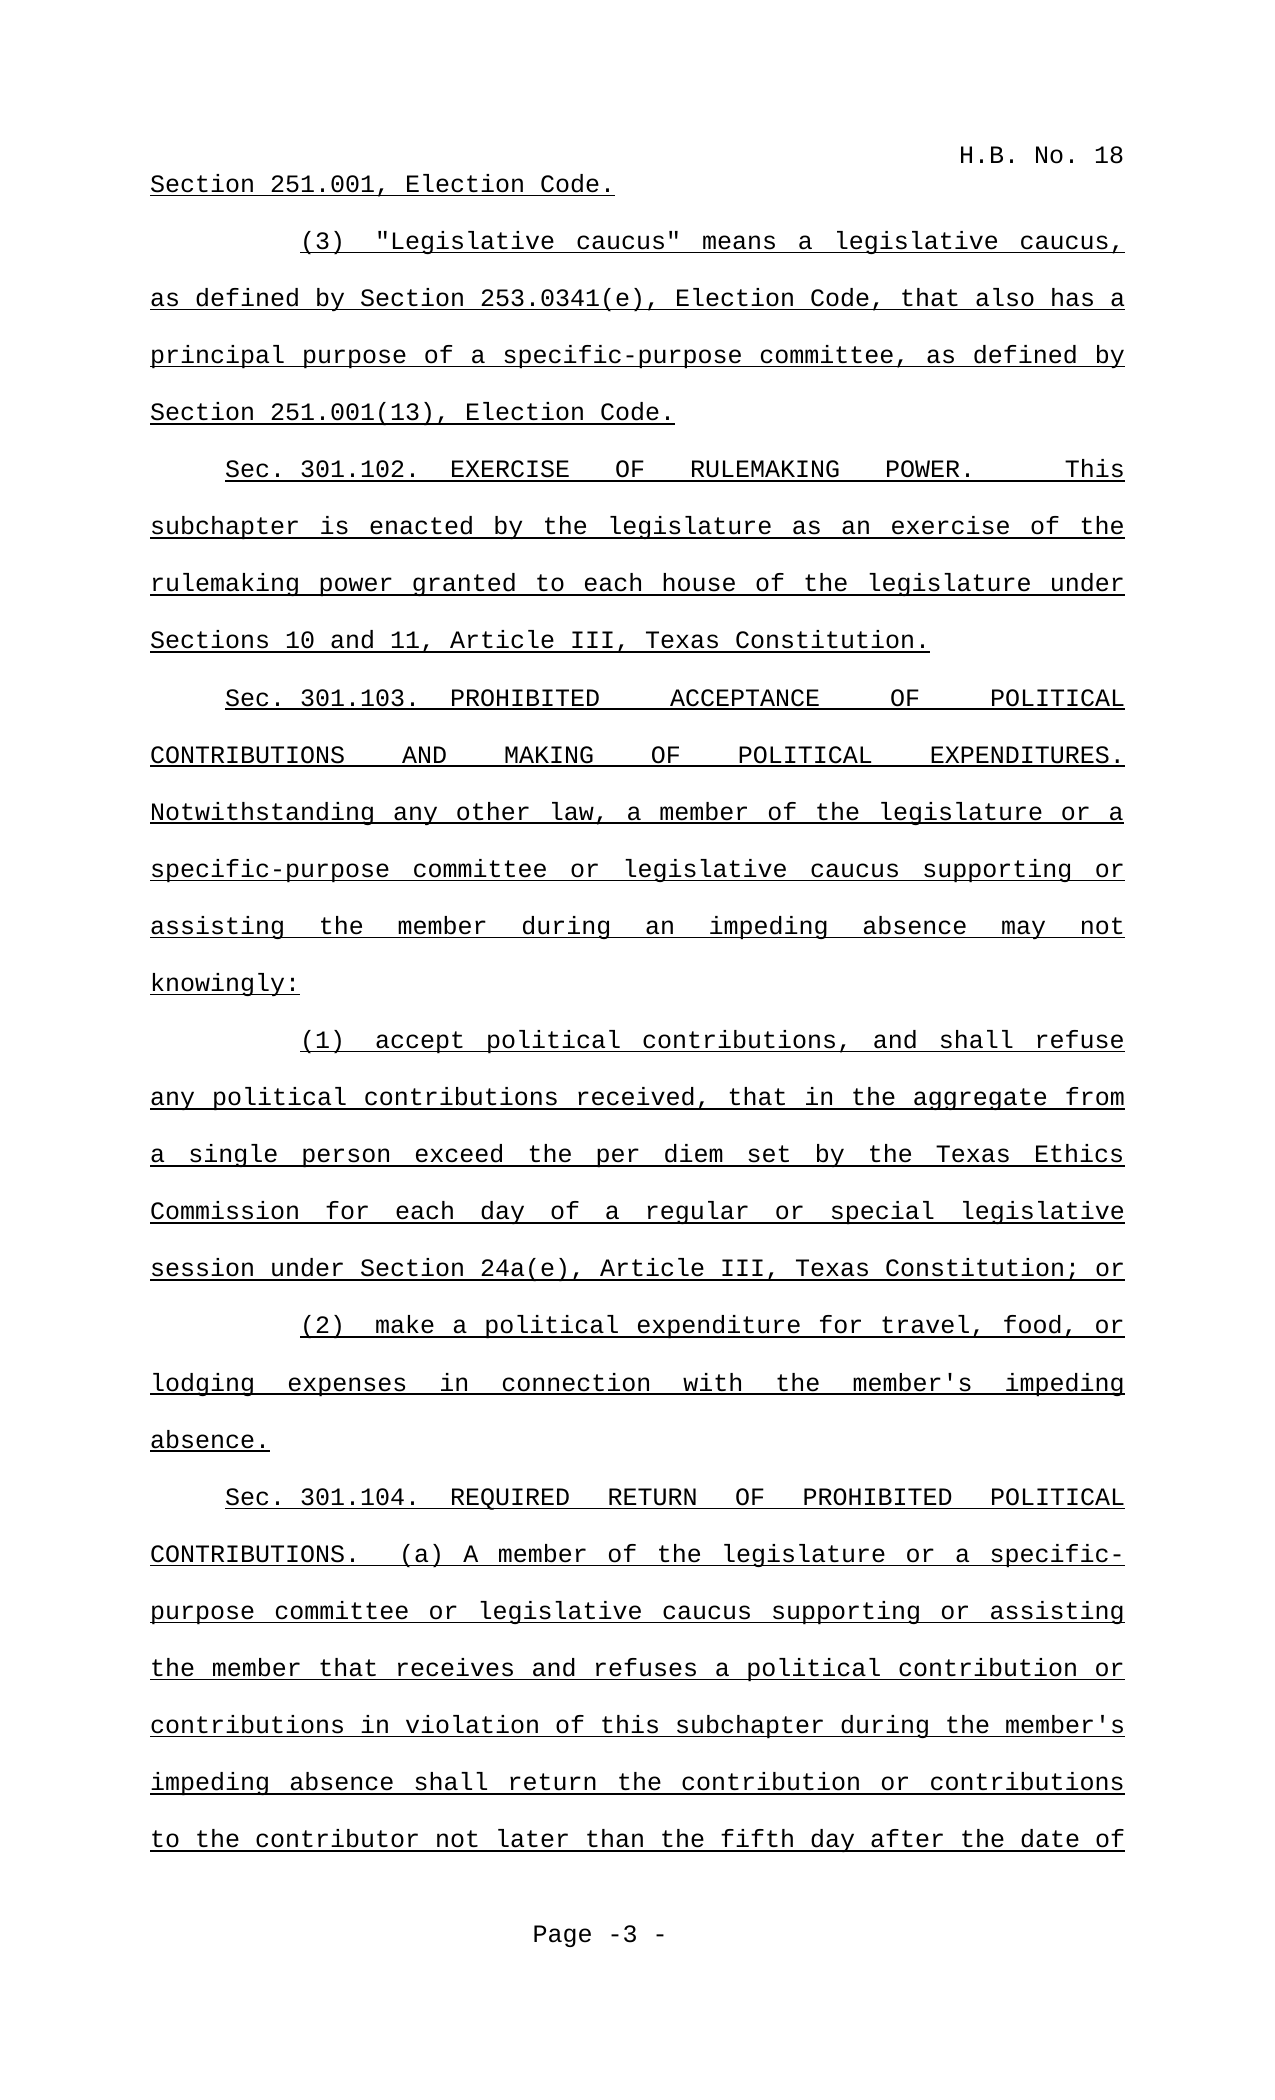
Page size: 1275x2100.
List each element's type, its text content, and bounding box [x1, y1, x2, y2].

text (3) "Legislative caucus" means a legislative caucus, as defined by Section 253.0341(e), Election Code, that also has a principal purpose of a specific-purpose committee, as defined by Section 251.001(13), Election Code. [150, 310, 1125, 366]
text Sec. 301.103. PROHIBITED ACCEPTANCE OF POLITICAL CONTRIBUTIONS AND MAKING OF POLITICAL EXPENDITURES. Notwithstanding any other law, a member of the legislature or a specific-purpose committee or legislative caucus supporting or assisting the member during an impeding absence may not knowingly: [150, 938, 1125, 999]
text (1) accept political contributions, and shall refuse any political contributions received, that in the aggregate from a single person exceed the per diem set by the Texas Ethics Commission for each day of a regular or special legislative session under Section 24a(e), Article III, Texas Constitution; or [150, 1110, 1125, 1165]
text (2) make a political expenditure for travel, food, or lodging expenses in connection with the member's impeding absence. [150, 1313, 1125, 1393]
text Sec. 301.102. EXERCISE OF RULEMAKING POWER. This subchapter is enacted by the legislature as an exercise of the rulemaking power granted to each house of the legislature under Sections 10 and 11, Article III, Texas Constitution. [150, 457, 1125, 537]
text Sec. 301.103. PROHIBITED ACCEPTANCE OF POLITICAL CONTRIBUTIONS AND MAKING OF POLITICAL EXPENDITURES. Notwithstanding any other law, a member of the legislature or a specific-purpose committee or legislative caucus supporting or assisting the member during an impeding absence may not knowingly: [150, 767, 1125, 880]
text (1) accept political contributions, and shall refuse any political contributions received, that in the aggregate from a single person exceed the per diem set by the Texas Ethics Commission for each day of a regular or special legislative session under Section 24a(e), Article III, Texas Constitution; or [150, 1167, 1125, 1222]
text (2) make a political expenditure for travel, food, or lodging expenses in connection with the member's impeding absence. [150, 1395, 1125, 1456]
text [150, 1795, 1125, 1850]
text (1) accept political contributions, and shall refuse any political contributions received, that in the aggregate from a single person exceed the per diem set by the Texas Ethics Commission for each day of a regular or special legislative session under Section 24a(e), Article III, Texas Constitution; or [150, 1224, 1125, 1279]
text (3) "Legislative caucus" means a legislative caucus, as defined by Section 253.0341(e), Election Code, that also has a principal purpose of a specific-purpose committee, as defined by Section 251.001(13), Election Code. [150, 228, 1125, 309]
text Sec. 301.103. PROHIBITED ACCEPTANCE OF POLITICAL CONTRIBUTIONS AND MAKING OF POLITICAL EXPENDITURES. Notwithstanding any other law, a member of the legislature or a specific-purpose committee or legislative caucus supporting or assisting the member during an impeding absence may not knowingly: [150, 881, 1125, 937]
text Sec. 301.102. EXERCISE OF RULEMAKING POWER. This subchapter is enacted by the legislature as an exercise of the rulemaking power granted to each house of the legislature under Sections 10 and 11, Article III, Texas Constitution. [150, 596, 1125, 656]
text Sec. 301.103. PROHIBITED ACCEPTANCE OF POLITICAL CONTRIBUTIONS AND MAKING OF POLITICAL EXPENDITURES. Notwithstanding any other law, a member of the legislature or a specific-purpose committee or legislative caucus supporting or assisting the member during an impeding absence may not knowingly: [150, 685, 1125, 765]
text (3) "Legislative caucus" means a legislative caucus, as defined by Section 253.0341(e), Election Code, that also has a principal purpose of a specific-purpose committee, as defined by Section 251.001(13), Election Code. [150, 367, 1125, 428]
text Sec. 301.102. EXERCISE OF RULEMAKING POWER. This subchapter is enacted by the legislature as an exercise of the rulemaking power granted to each house of the legislature under Sections 10 and 11, Article III, Texas Constitution. [150, 539, 1125, 594]
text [150, 171, 1125, 200]
text (1) accept political contributions, and shall refuse any political contributions received, that in the aggregate from a single person exceed the per diem set by the Texas Ethics Commission for each day of a regular or special legislative session under Section 24a(e), Article III, Texas Constitution; or [150, 1027, 1125, 1108]
